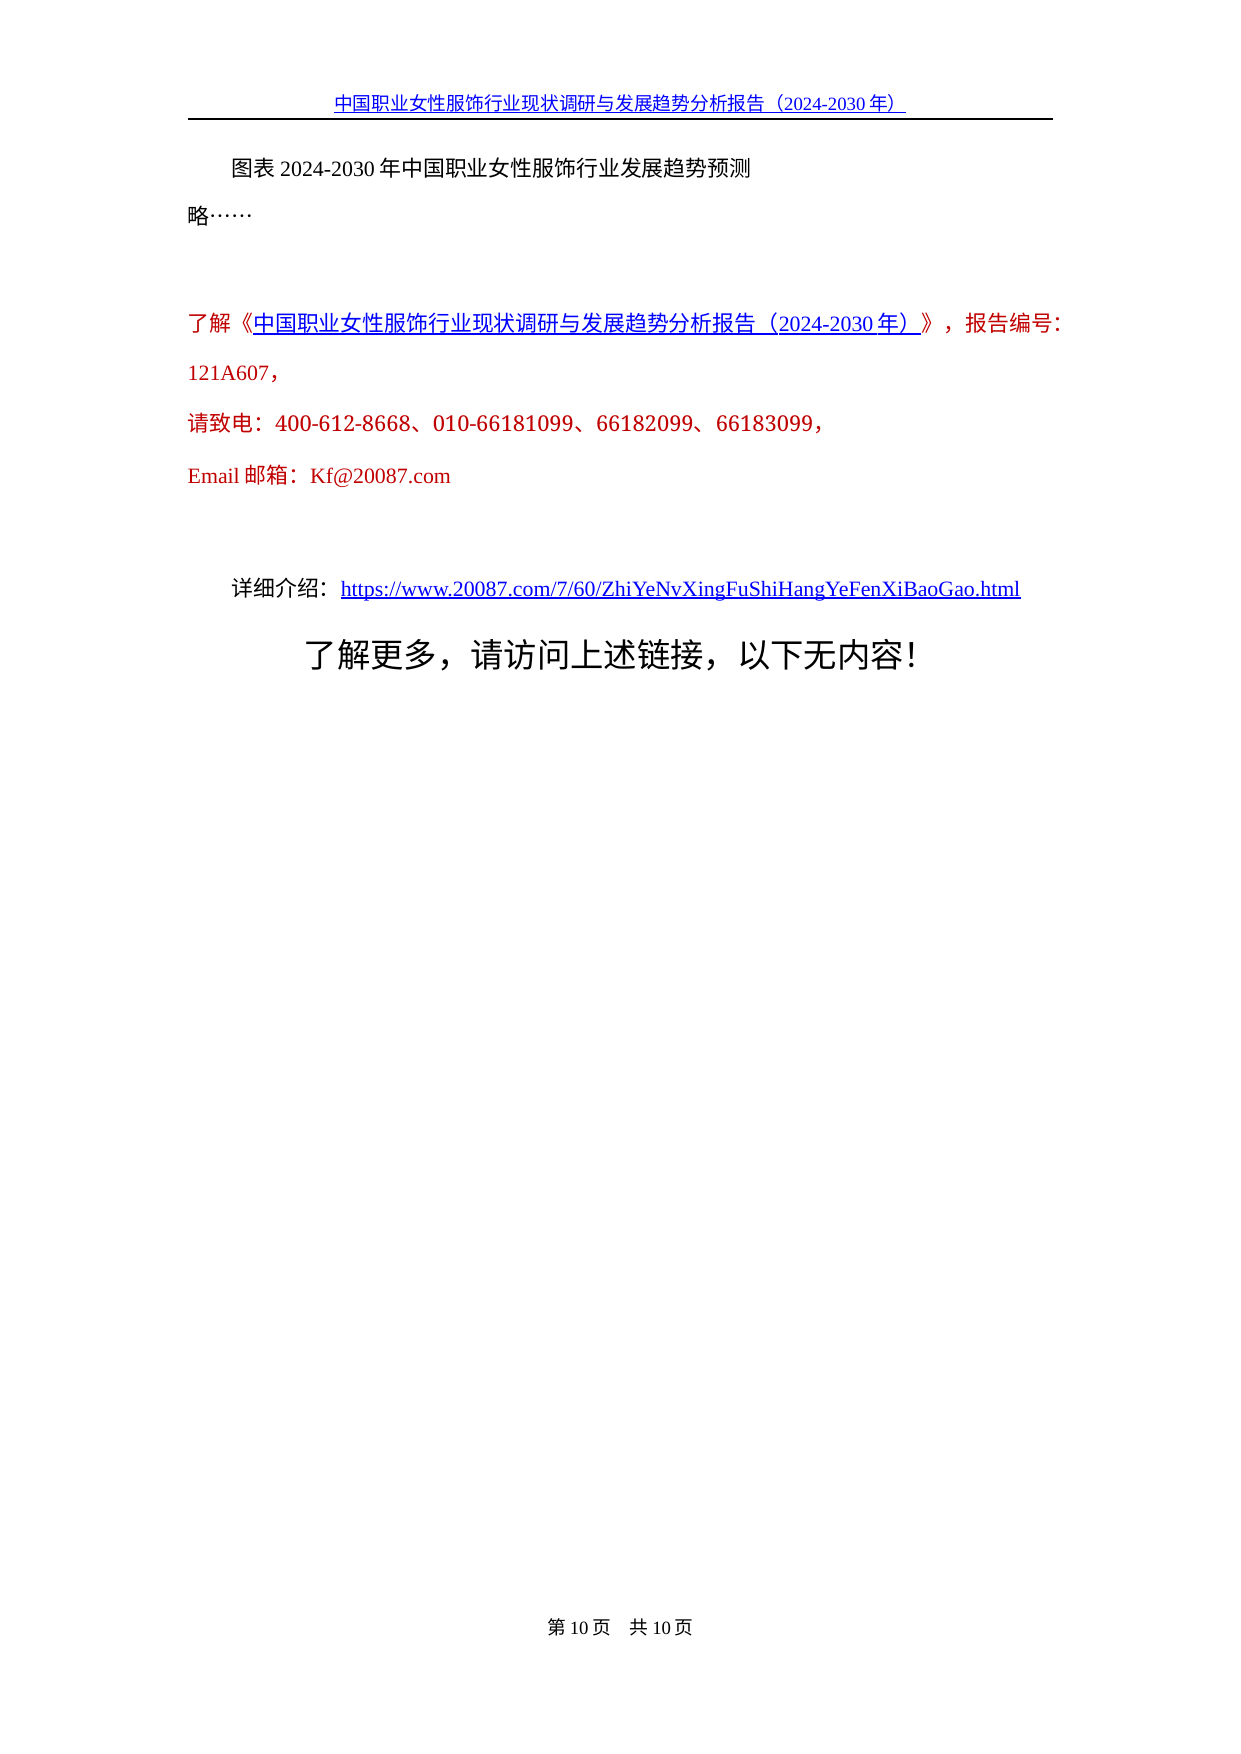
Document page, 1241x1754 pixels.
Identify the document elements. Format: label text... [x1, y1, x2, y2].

text 了解《中国职业女性服饰行业现状调研与发展趋势分析报告（2024-2030年）》，报告编号：121A607， [187, 305, 1053, 387]
text 请致电：400-612-8668、010-66181099、66182099、66183099， [187, 406, 1053, 438]
text Email邮箱：Kf@20087.com [187, 457, 1053, 490]
title 了解更多，请访问上述链接，以下无内容！ [187, 620, 1053, 685]
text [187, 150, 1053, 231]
text 详细介绍：https://www.20087.com/7/60/ZhiYeNvXingFuShiHangYeFenXiBaoGao.html [187, 570, 1053, 603]
